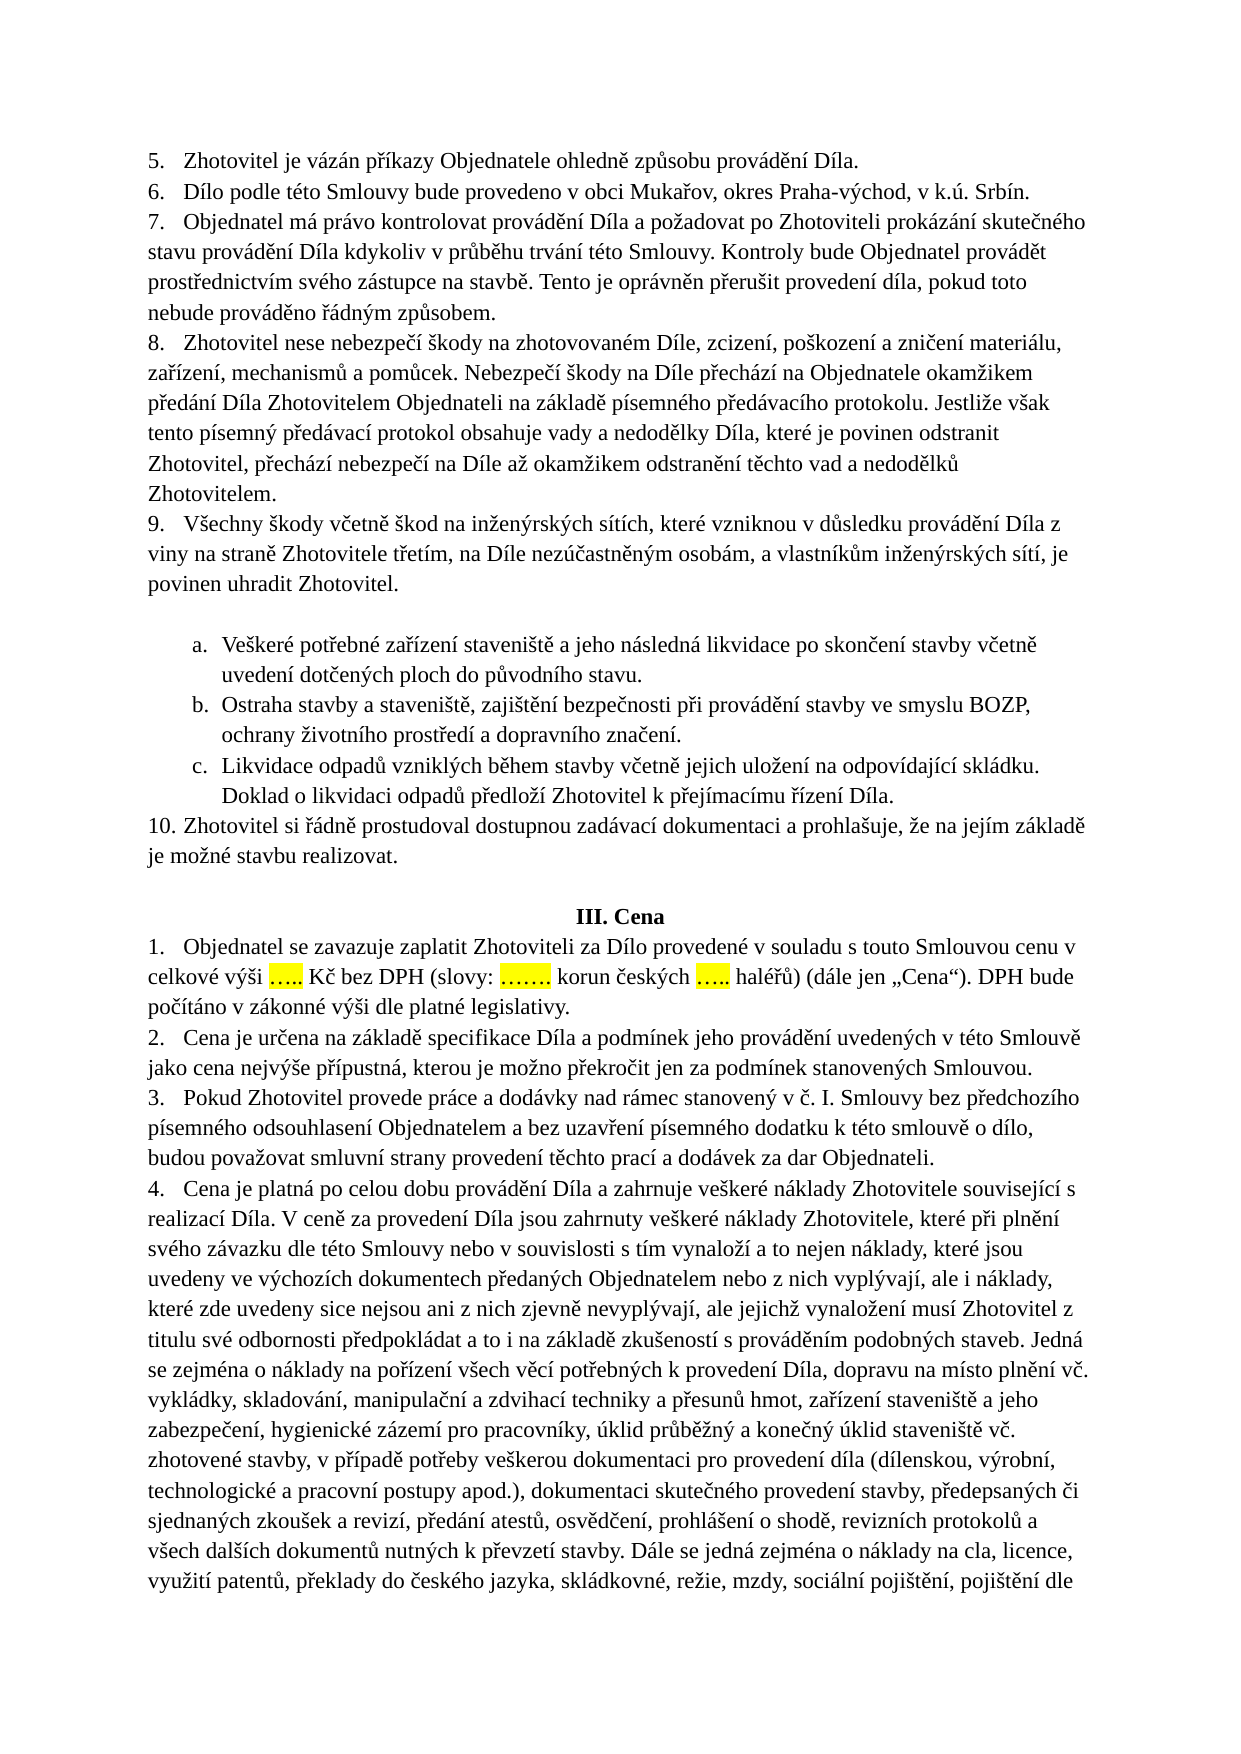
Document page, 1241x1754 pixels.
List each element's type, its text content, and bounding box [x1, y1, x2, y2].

text 5. Zhotovitel je vázán příkazy Objednatele ohledně způsobu provádění Díla. [148, 148, 1093, 174]
text 7. Objednatel má právo kontrolovat provádění Díla a požadovat po Zhotoviteli prokázání skutečného stavu provádění Díla kdykoliv v průběhu trvání této Smlouvy. Kontroly bude Objednatel provádět prostřednictvím svého zástupce na stavbě. Tento je oprávněn přerušit provedení díla, pokud toto nebude prováděno řádným způsobem. [148, 208, 1093, 325]
text 3. Pokud Zhotovitel provede práce a dodávky nad rámec stanovený v č. I. Smlouvy bez předchozího písemného odsouhlasení Objednatelem a bez uzavření písemného dodatku k této smlouvě o dílo, budou považovat smluvní strany provedení těchto prací a dodávek za dar Objednateli. [148, 1084, 1093, 1171]
text b. Ostraha stavby a staveniště, zajištění bezpečnosti při provádění stavby ve smyslu BOZP, ochrany životního prostředí a dopravního značení. [192, 691, 1093, 748]
text 8. Zhotovitel nese nebezpečí škody na zhotovovaném Díle, zcizení, poškození a zničení materiálu, zařízení, mechanismů a pomůcek. Nebezpečí škody na Díle přechází na Objednatele okamžikem předání Díla Zhotovitelem Objednateli na základě písemného předávacího protokolu. Jestliže však tento písemný předávací protokol obsahuje vady a nedodělky Díla, které je povinen odstranit Zhotovitel, přechází nebezpečí na Díle až okamžikem odstranění těchto vad a nedodělků Zhotovitelem. [148, 329, 1093, 506]
text a. Veškeré potřebné zařízení staveniště a jeho následná likvidace po skončení stavby včetně uvedení dotčených ploch do původního stavu. [192, 631, 1093, 687]
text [148, 1175, 1093, 1594]
text 9. Všechny škody včetně škod na inženýrských sítích, které vzniknou v důsledku provádění Díla z viny na straně Zhotovitele třetím, na Díle nezúčastněným osobám, a vlastníkům inženýrských sítí, je povinen uhradit Zhotovitel. [148, 510, 1093, 597]
text 10. Zhotovitel si řádně prostudoval dostupnou zadávací dokumentaci a prohlašuje, že na jejím základě je možné stavbu realizovat. [148, 812, 1093, 869]
text 2. Cena je určena na základě specifikace Díla a podmínek jeho provádění uvedených v této Smlouvě jako cena nejvýše přípustná, kterou je možno překročit jen za podmínek stanovených Smlouvou. [148, 1024, 1093, 1080]
text 1. Objednatel se zavazuje zaplatit Zhotoviteli za Dílo provedené v souladu s touto Smlouvou cenu v celkové výši ….. Kč bez DPH (slovy: ……. korun českých ….. haléřů) (dále jen „Cena“). DPH bude počítáno v zákonné výši dle platné legislativy. [148, 933, 1093, 1020]
text 6. Dílo podle této Smlouvy bude provedeno v obci Mukařov, okres Praha-východ, v k.ú. Srbín. [148, 178, 1093, 204]
text c. Likvidace odpadů vzniklých během stavby včetně jejich uložení na odpovídající skládku. Doklad o likvidaci odpadů předloží Zhotovitel k přejímacímu řízení Díla. [192, 752, 1093, 808]
text III. Cena [148, 903, 1093, 929]
